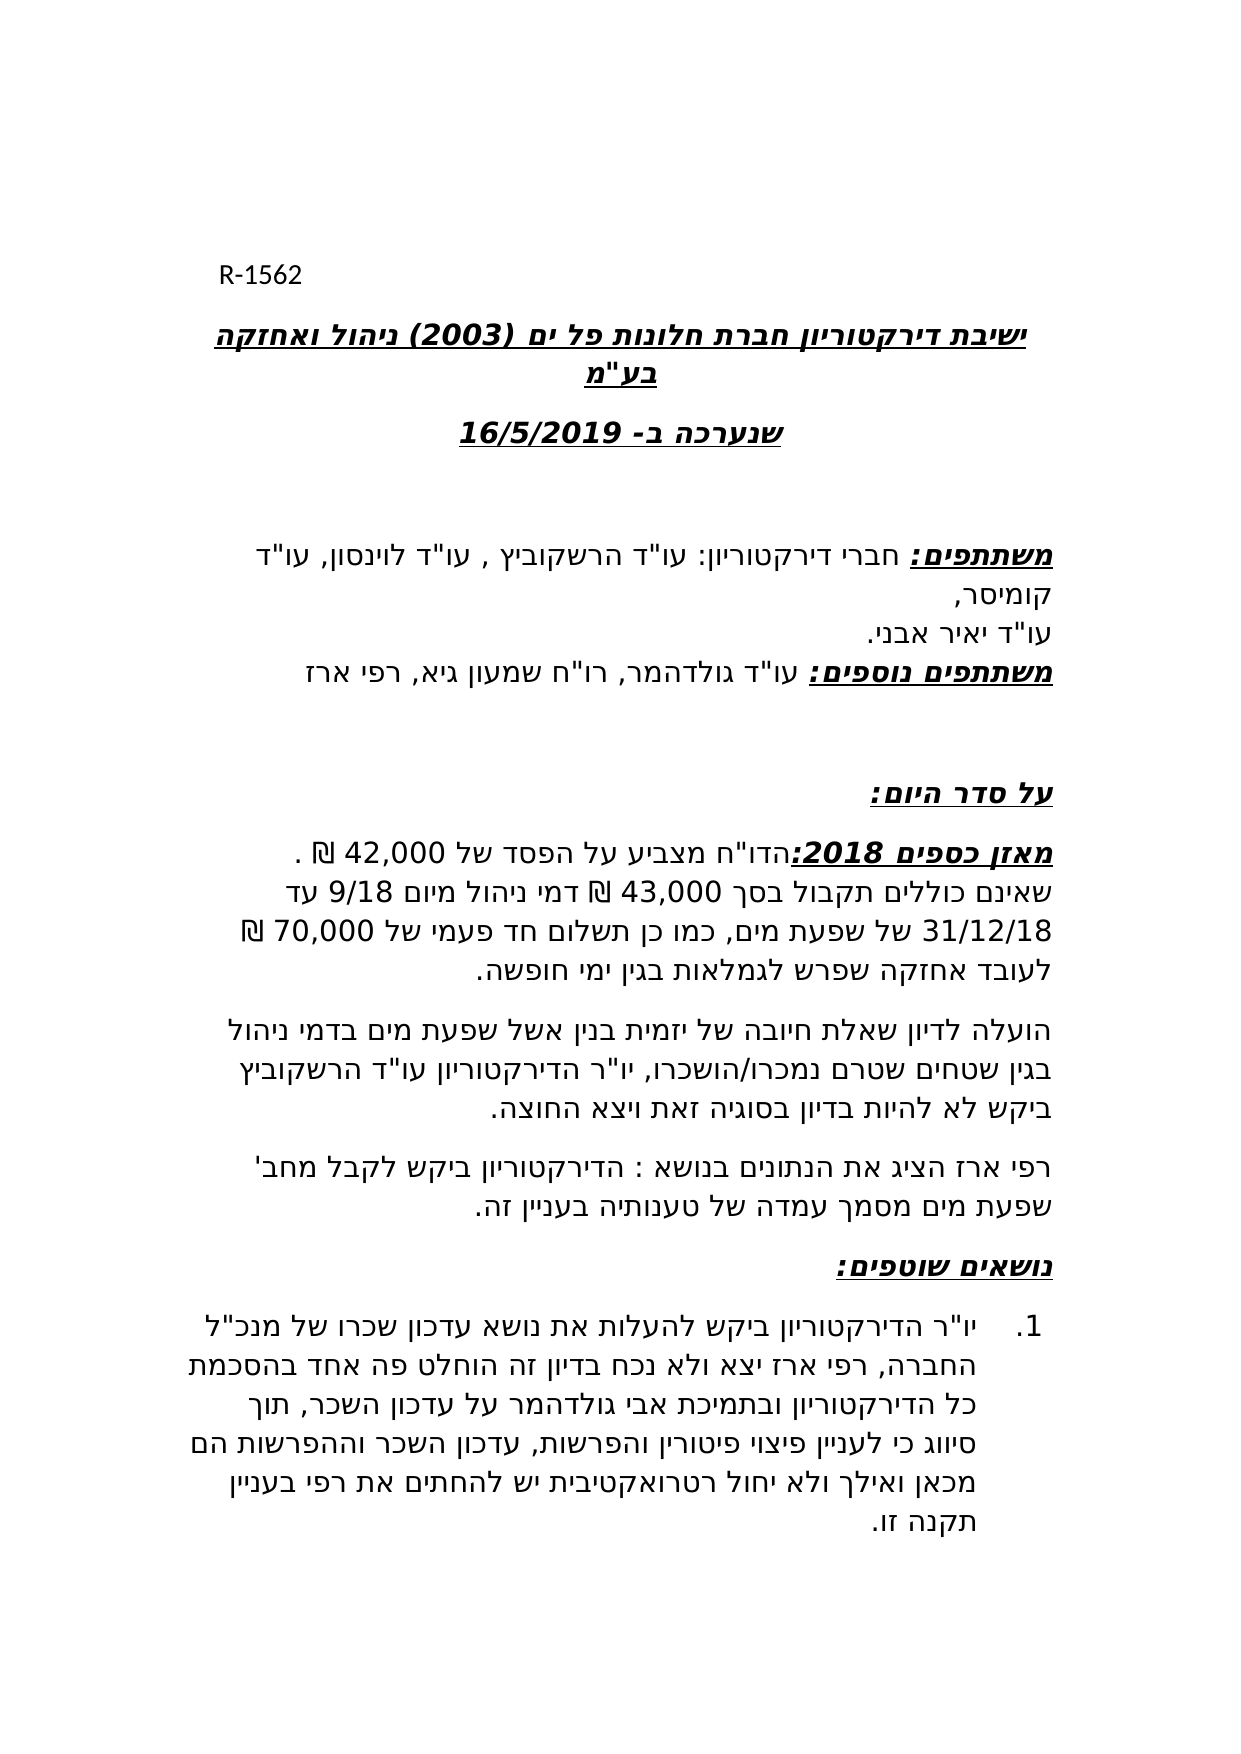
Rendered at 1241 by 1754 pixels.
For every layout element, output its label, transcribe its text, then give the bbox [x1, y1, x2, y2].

text R-1562 [187, 256, 1053, 292]
text ישיבת דירקטוריון חברת חלונות פל ים (2003) ניהול ואחזקה בע"מ [187, 318, 1053, 391]
text הועלה לדיון שאלת חיובה של יזמית בנין אשל שפעת מים בדמי ניהול בגין שטחים שטרם נמכרו/הושכרו, יו"ר הדירקטוריון עו"ד הרשקוביץ ביקש לא להיות בדיון בסוגיה זאת ויצא החוצה. [187, 1013, 1053, 1125]
text שנערכה ב- 16/5/2019 [187, 417, 1053, 451]
list יו"ר הדירקטוריון ביקש להעלות את נושא עדכון שכרו של מנכ"ל החברה, רפי ארז יצא ולא נכח בדיון זה הוחלט פה אחד בהסכמת כל הדירקטוריון ובתמיכת אבי גולדהמר על עדכון השכר, תוך סיווג כי לעניין פיצוי פיטורין והפרשות, עדכון השכר וההפרשות הם מכאן ואילך ולא יחול רטרואקטיבית יש להחתים את רפי בעניין תקנה זו. [187, 1309, 1015, 1570]
text על סדר היום: [187, 777, 1053, 811]
text משתתפים: חברי דירקטוריון: עו"ד הרשקוביץ , עו"ד לוינסון, עו"ד קומיסר, עו"ד יאיר אבני. משתתפים נוספים: עו"ד גולדהמר, רו"ח שמעון גיא, רפי ארז [187, 538, 1053, 689]
text מאזן כספים 2018:הדו"ח מצביע על הפסד של 42,000 ₪ . שאינם כוללים תקבול בסך 43,000 ₪ דמי ניהול מיום 9/18 עד 31/12/18 של שפעת מים, כמו כן תשלום חד פעמי של 70,000 ₪ לעובד אחזקה שפרש לגמלאות בגין ימי חופשה. [187, 836, 1053, 987]
text רפי ארז הציג את הנתונים בנושא : הדירקטוריון ביקש לקבל מחב' שפעת מים מסמך עמדה של טענותיה בעניין זה. [187, 1151, 1053, 1224]
text נושאים שוטפים: [187, 1249, 1053, 1283]
